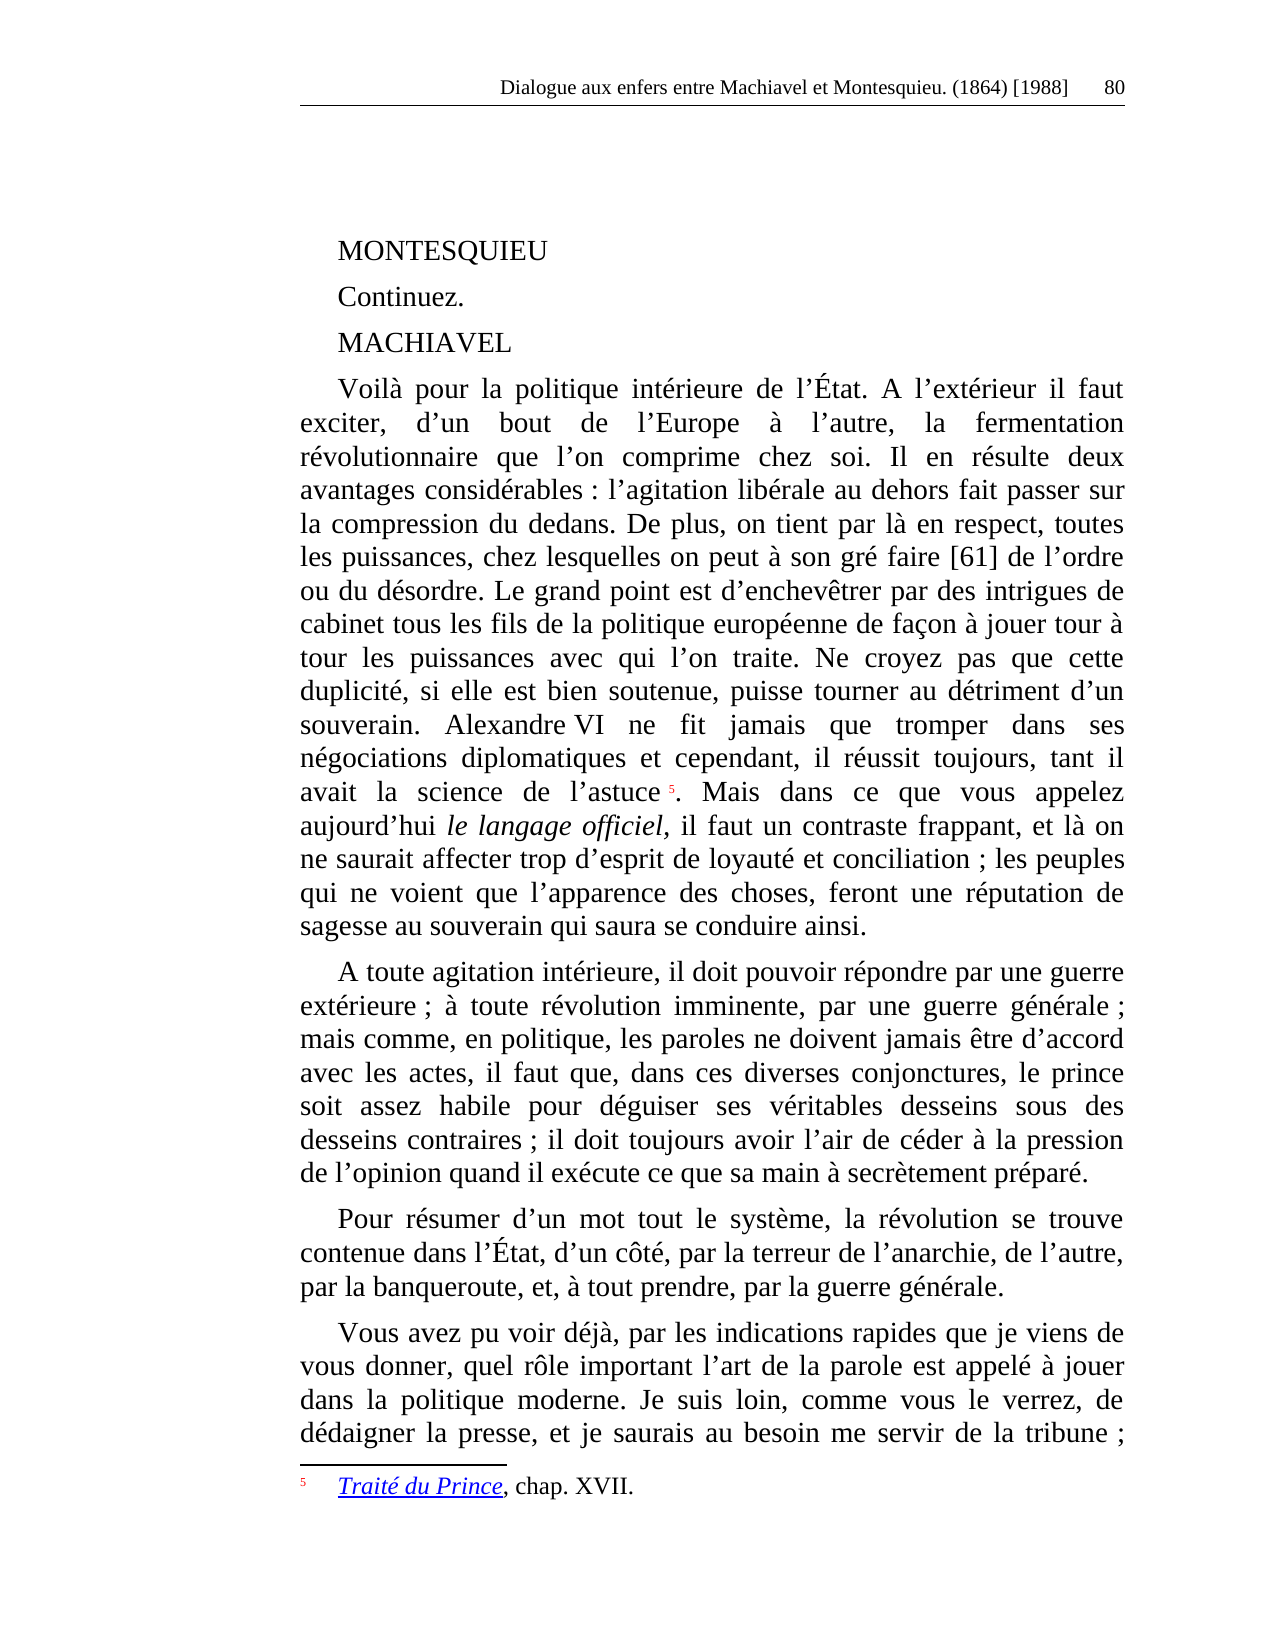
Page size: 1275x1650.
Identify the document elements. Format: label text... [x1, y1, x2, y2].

text A toute agitation intérieure, il doit pouvoir répondre par une guerre extérieure ; à toute révolution imminente, par une guerre générale ; mais comme, en politique, les paroles ne doivent jamais être d’accord avec les actes, il faut que, dans ces diverses conjonctures, le prince soit assez habile pour déguiser ses véritables desseins sous des desseins contraires ; il doit toujours avoir l’air de céder à la pression de l’opinion quand il exécute ce que sa main à secrètement préparé. [300, 954, 1125, 1189]
text Voilà pour la politique intérieure de l’État. A l’extérieur il faut exciter, d’un bout de l’Europe à l’autre, la fermentation révolutionnaire que l’on comprime chez soi. Il en résulte deux avantages considérables : l’agitation libérale au dehors fait passer sur la compression du dedans. De plus, on tient par là en respect, toutes les puissances, chez lesquelles on peut à son gré faire [61] de l’ordre ou du désordre. Le grand point est d’enchevêtrer par des intrigues de cabinet tous les fils de la politique européenne de façon à jouer tour à tour les puissances avec qui l’on traite. Ne croyez pas que cette duplicité, si elle est bien soutenue, puisse tourner au détriment d’un souverain. Alexandre VI ne fit jamais que tromper dans ses négociations diplomatiques et cependant, il réussit toujours, tant il avait la science de l’astuce . Mais dans ce que vous appelez aujourd’hui le langage officiel, il faut un contraste frappant, et là on ne saurait affecter trop d’esprit de loyauté et conciliation ; les peuples qui ne voient que l’apparence des choses, feront une réputation de sagesse au souverain qui saura se conduire ainsi. [300, 372, 1125, 942]
text Pour résumer d’un mot tout le système, la révolution se trouve contenue dans l’État, d’un côté, par la terreur de l’anarchie, de l’autre, par la banqueroute, et, à tout prendre, par la guerre générale. [300, 1202, 1125, 1302]
text MACHIAVEL [300, 326, 1125, 359]
text Continuez. [300, 279, 1125, 313]
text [300, 1315, 1125, 1449]
text MONTESQUIEU [300, 233, 1125, 267]
